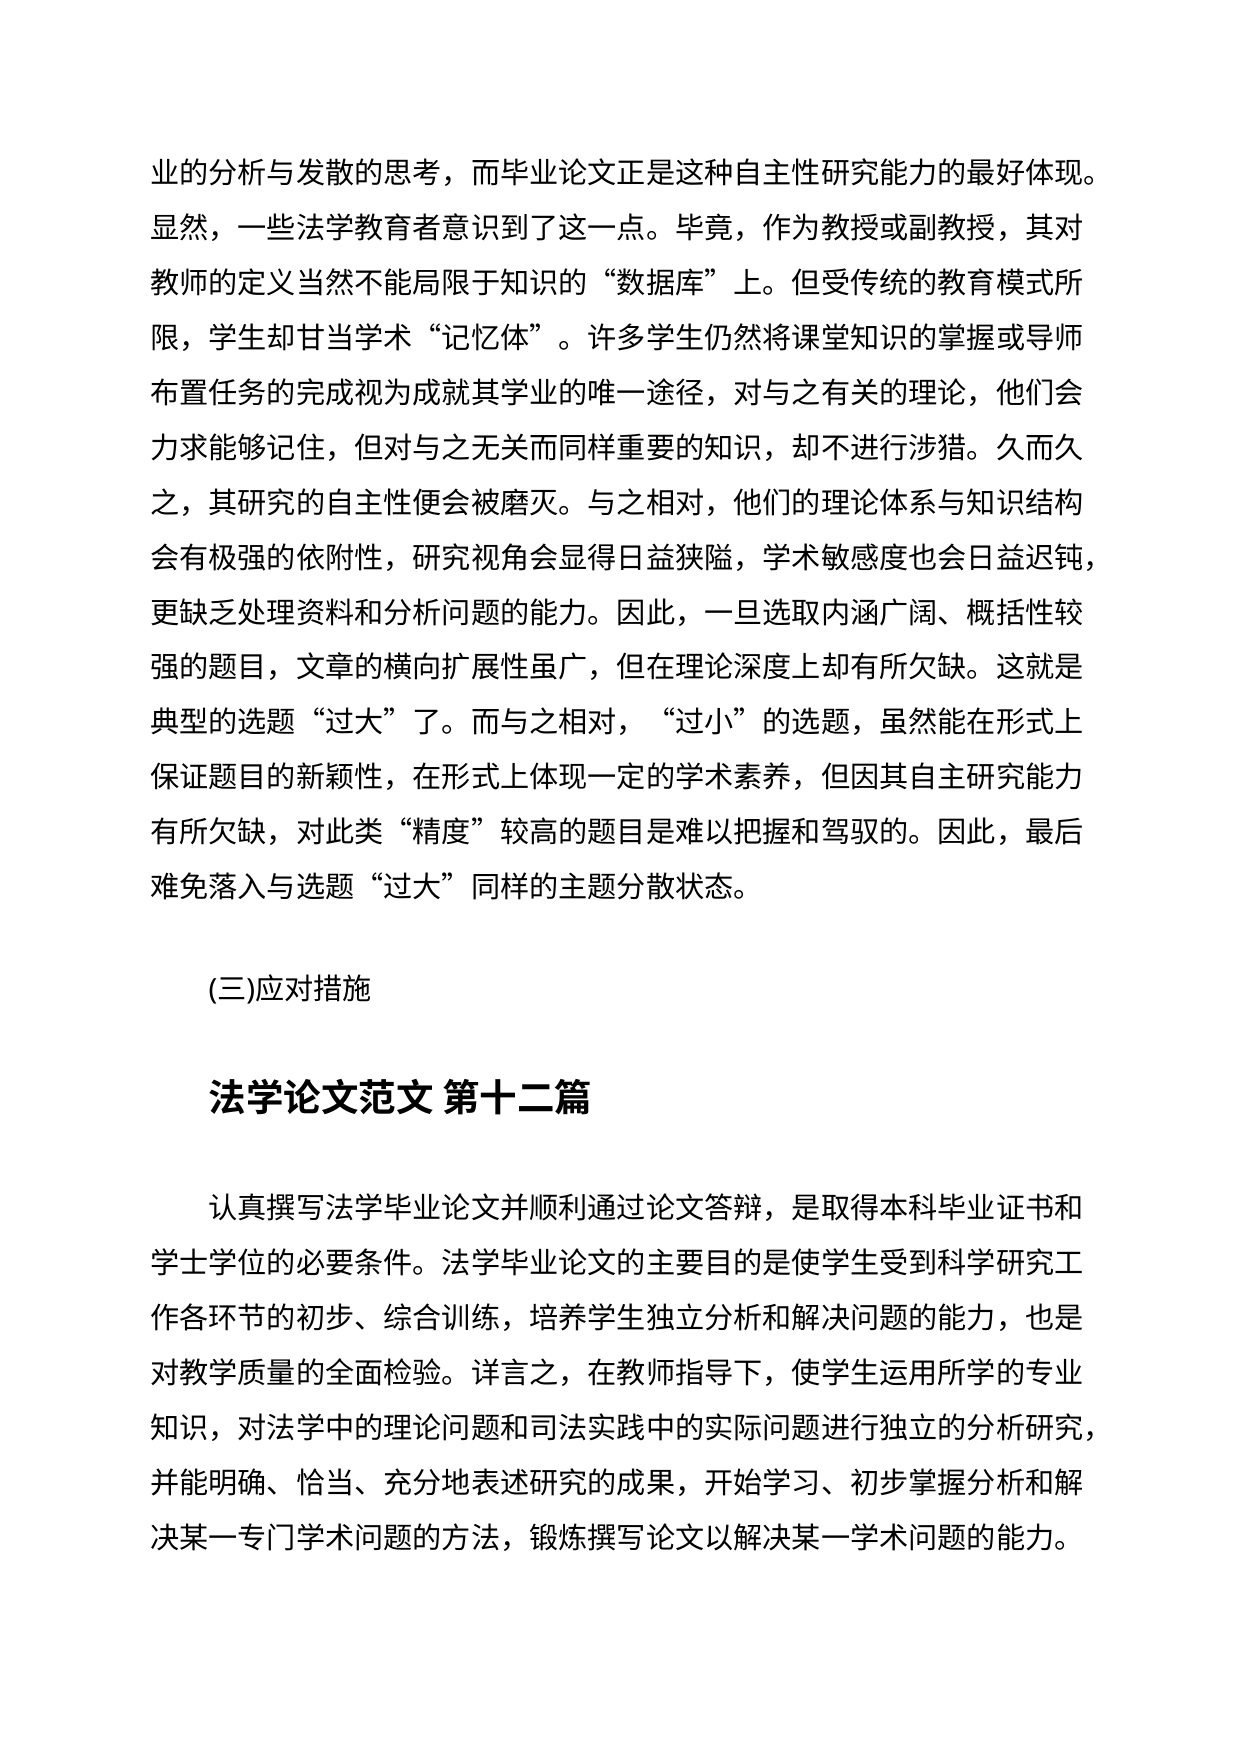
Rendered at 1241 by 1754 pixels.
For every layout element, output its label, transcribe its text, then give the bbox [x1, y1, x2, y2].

text (三)应对措施 [150, 965, 1090, 1008]
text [150, 150, 1090, 906]
text 法学论文范文 第十二篇 [150, 1067, 1090, 1122]
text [150, 1185, 1090, 1556]
